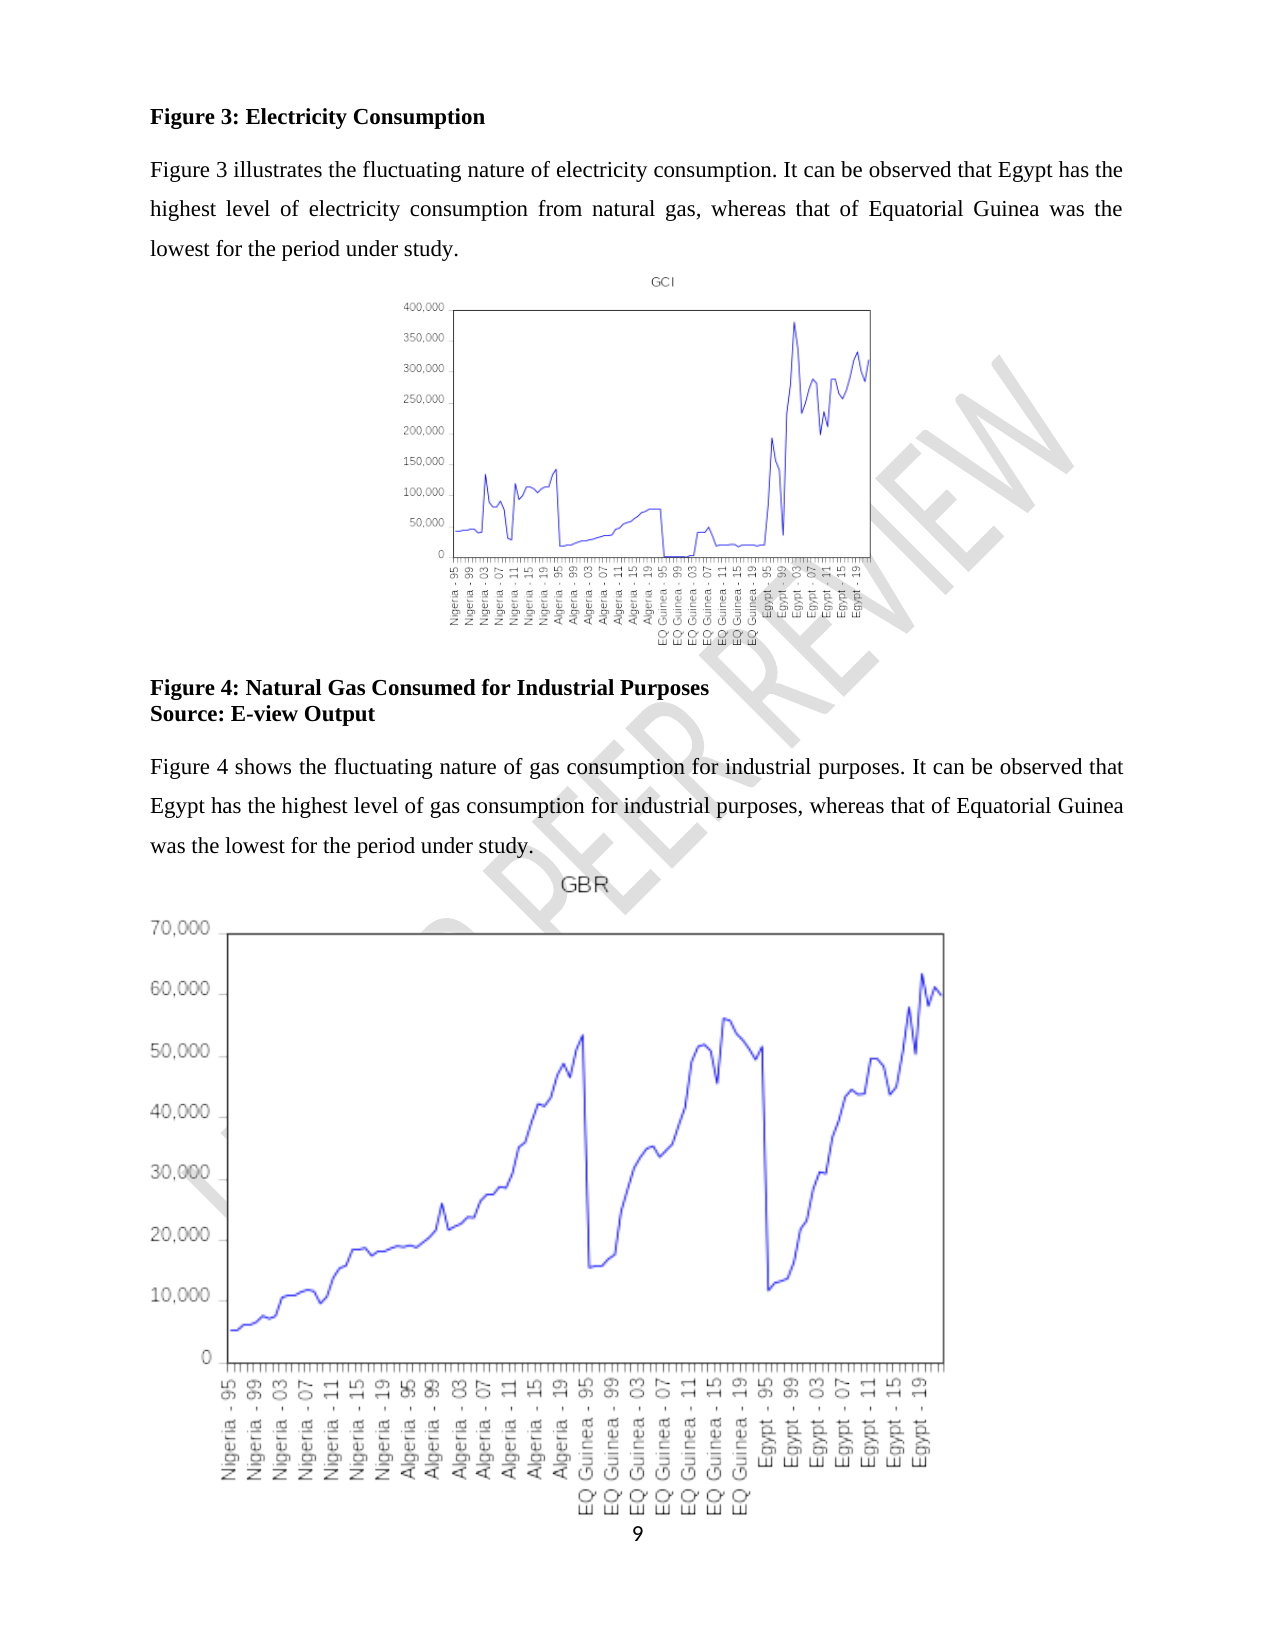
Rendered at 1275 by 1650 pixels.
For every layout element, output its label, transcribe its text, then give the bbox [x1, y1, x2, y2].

text Figure 3 illustrates the fluctuating nature of electricity consumption. It can be observed that Egypt has the highest level of electricity consumption from natural gas, whereas that of Equatorial Guinea was the lowest for the period under study. [150, 156, 1125, 261]
text Figure 4: Natural Gas Consumed for Industrial Purposes [150, 674, 1125, 700]
text Source: E-view Output [150, 700, 1125, 727]
text Figure 4 shows the fluctuating nature of gas consumption for industrial purposes. It can be observed that Egypt has the highest level of gas consumption for industrial purposes, whereas that of Equatorial Guinea was the lowest for the period under study. [150, 753, 1125, 858]
text Figure 3: Electricity Consumption [150, 103, 1125, 129]
